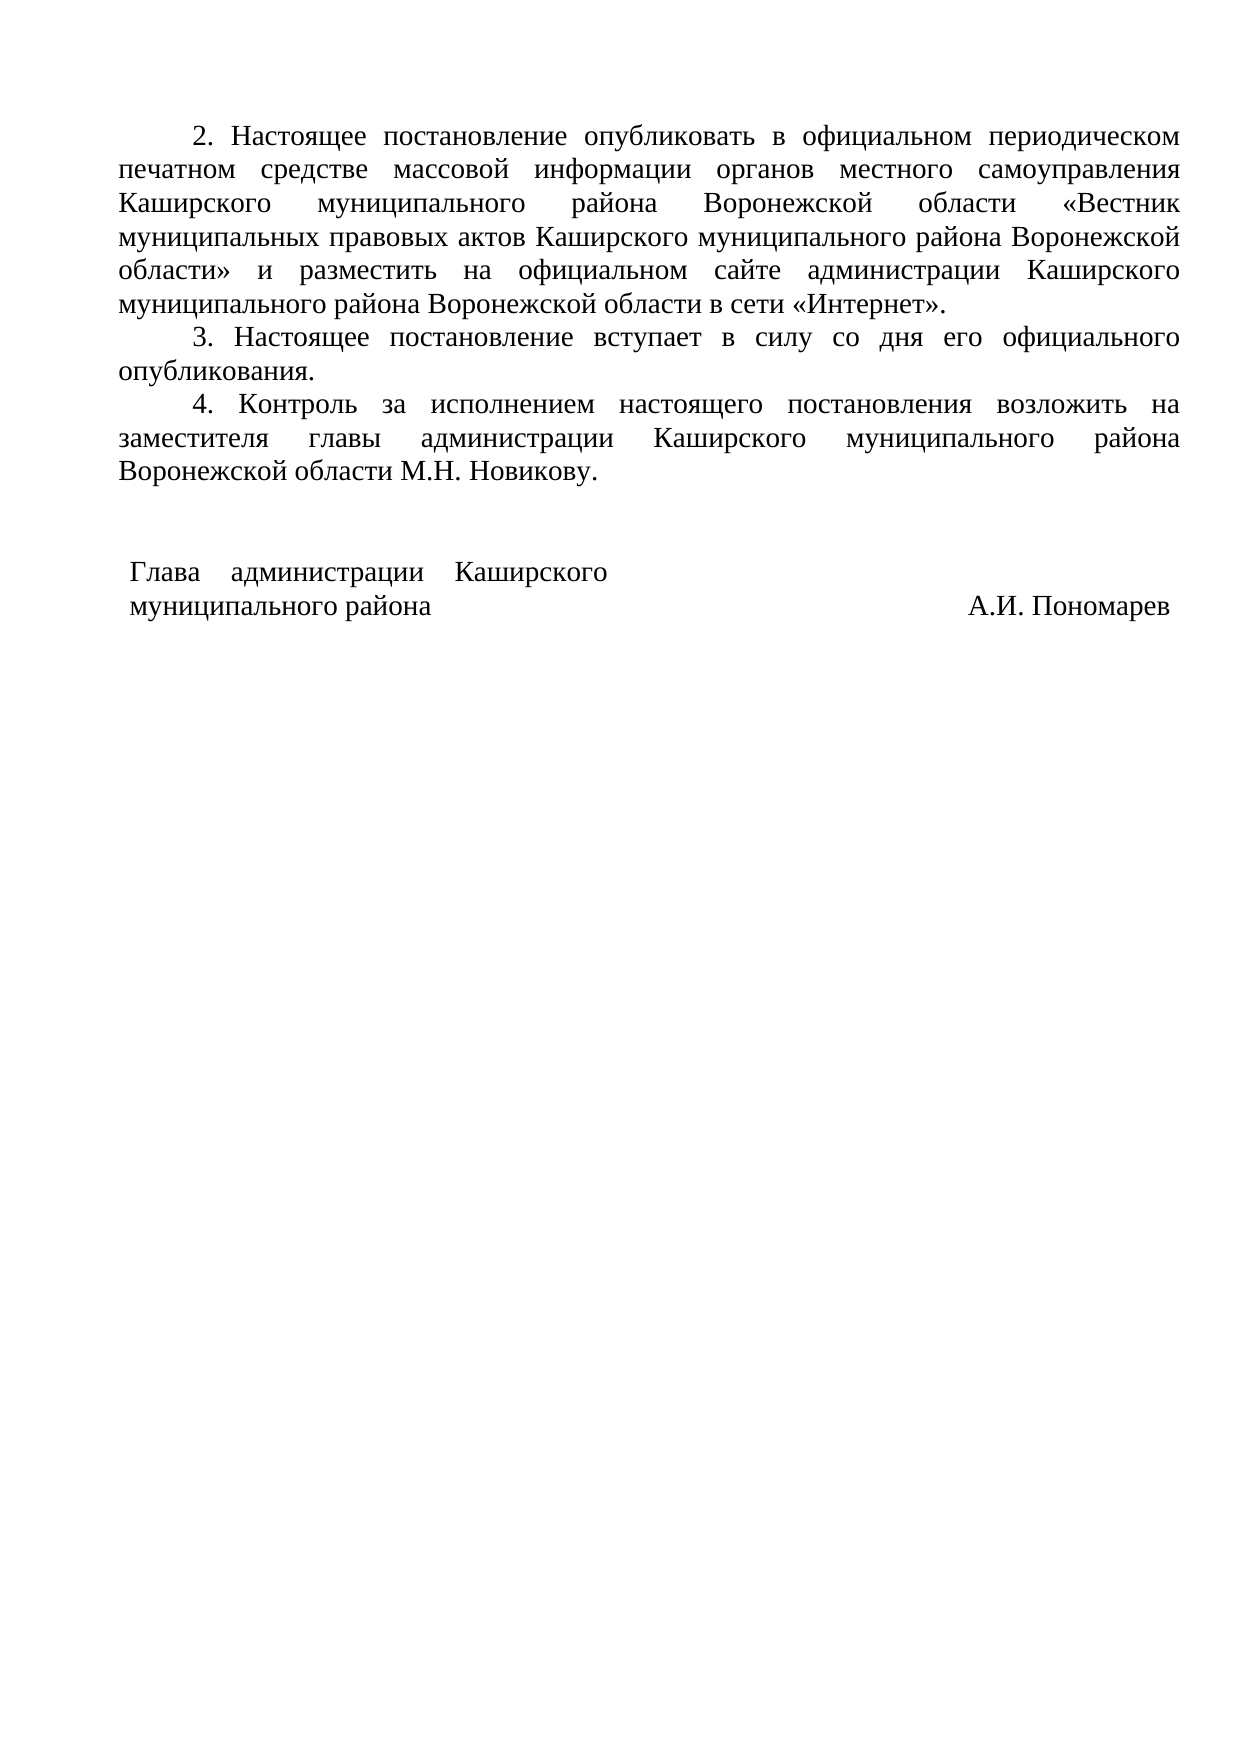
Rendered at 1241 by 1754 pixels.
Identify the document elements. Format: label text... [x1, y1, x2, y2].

text 3. Настоящее постановление вступает в силу со дня его официального опубликования. [118, 319, 1181, 386]
table_header Глава администрации Каширского муниципального района [118, 554, 619, 662]
text 4. Контроль за исполнением настоящего постановления возложить на заместителя главы администрации Каширского муниципального района Воронежской области М.Н. Новикову. [118, 386, 1181, 487]
text 2. Настоящее постановление опубликовать в официальном периодическом печатном средстве массовой информации органов местного самоуправления Каширского муниципального района Воронежской области «Вестник муниципальных правовых актов Каширского муниципального района Воронежской области» и разместить на официальном сайте администрации Каширского муниципального района Воронежской области в сети «Интернет». [118, 118, 1181, 319]
table_header А.И. Пономарев [619, 554, 1181, 662]
